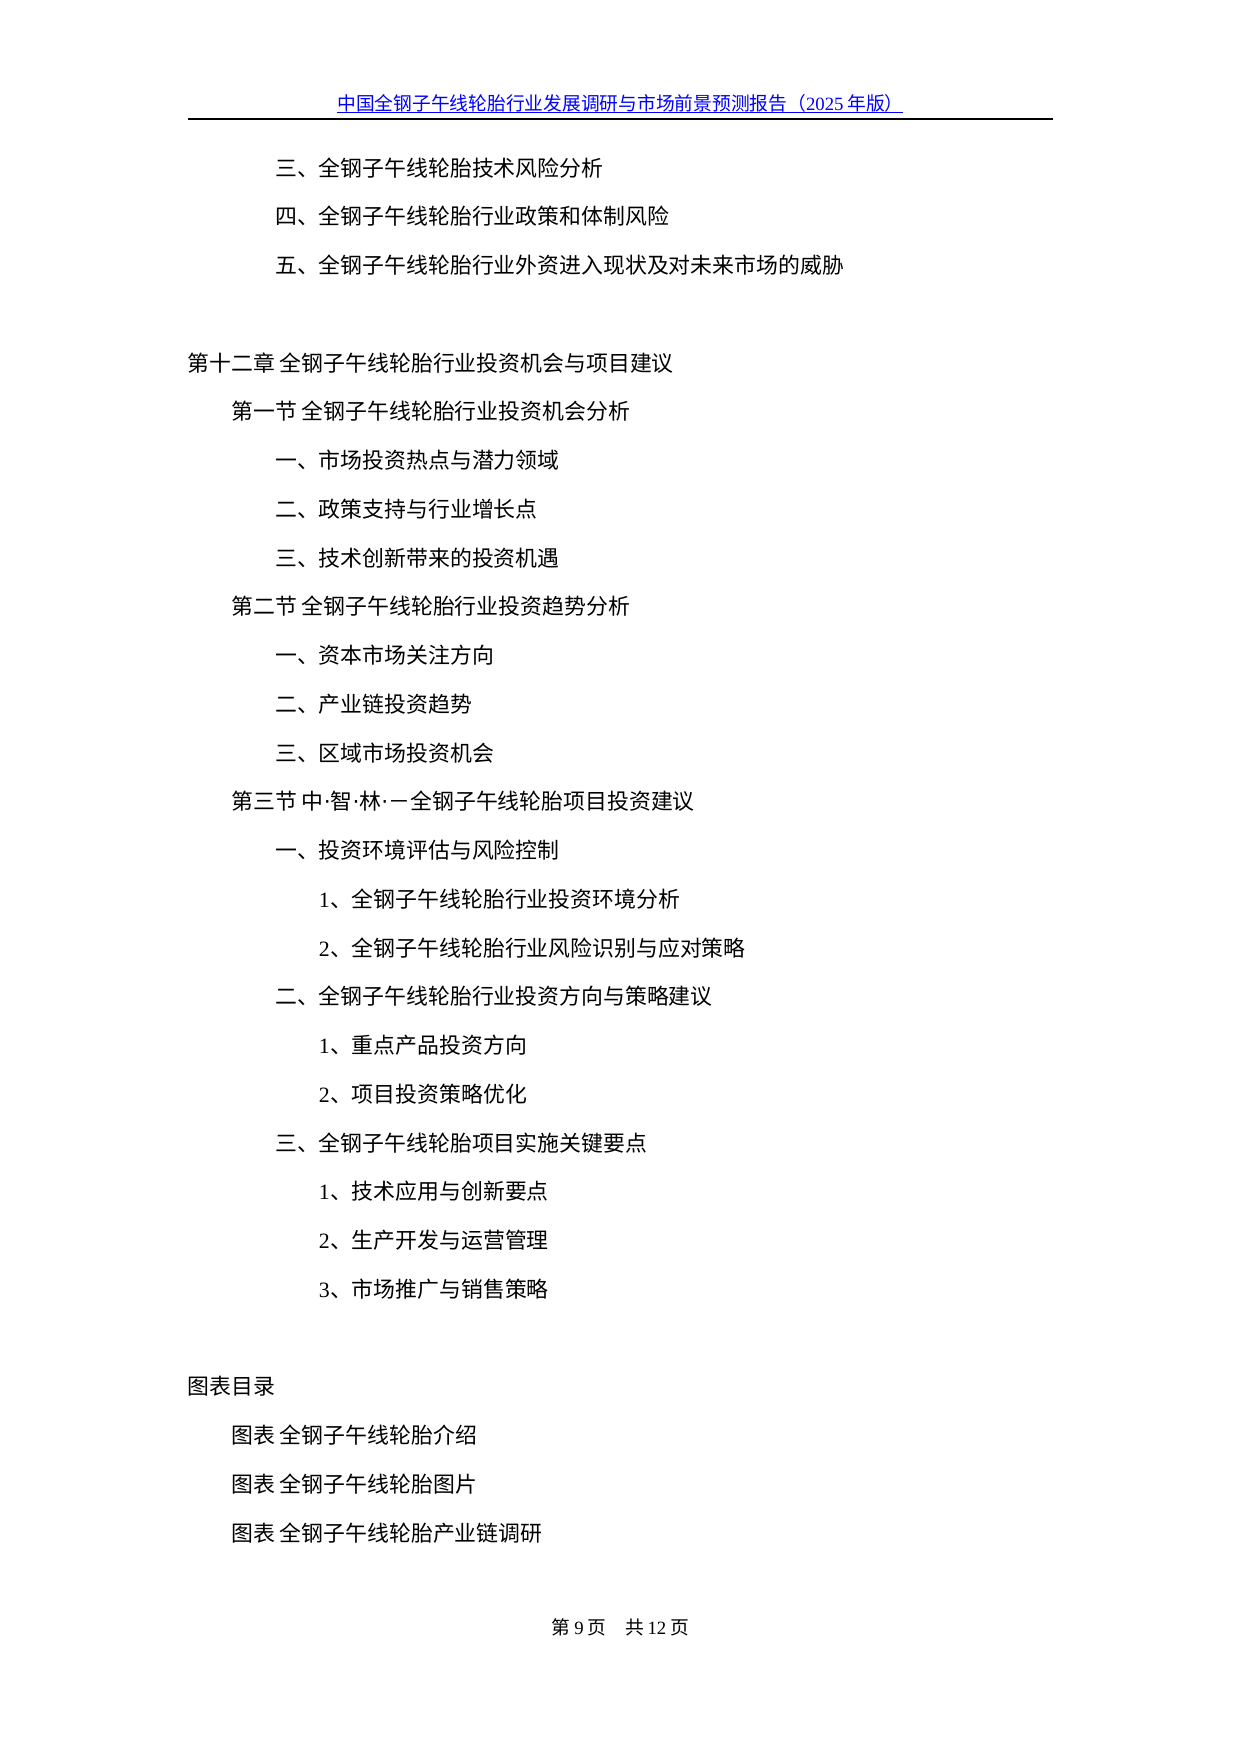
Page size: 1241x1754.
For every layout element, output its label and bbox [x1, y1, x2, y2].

text [187, 150, 1053, 1548]
